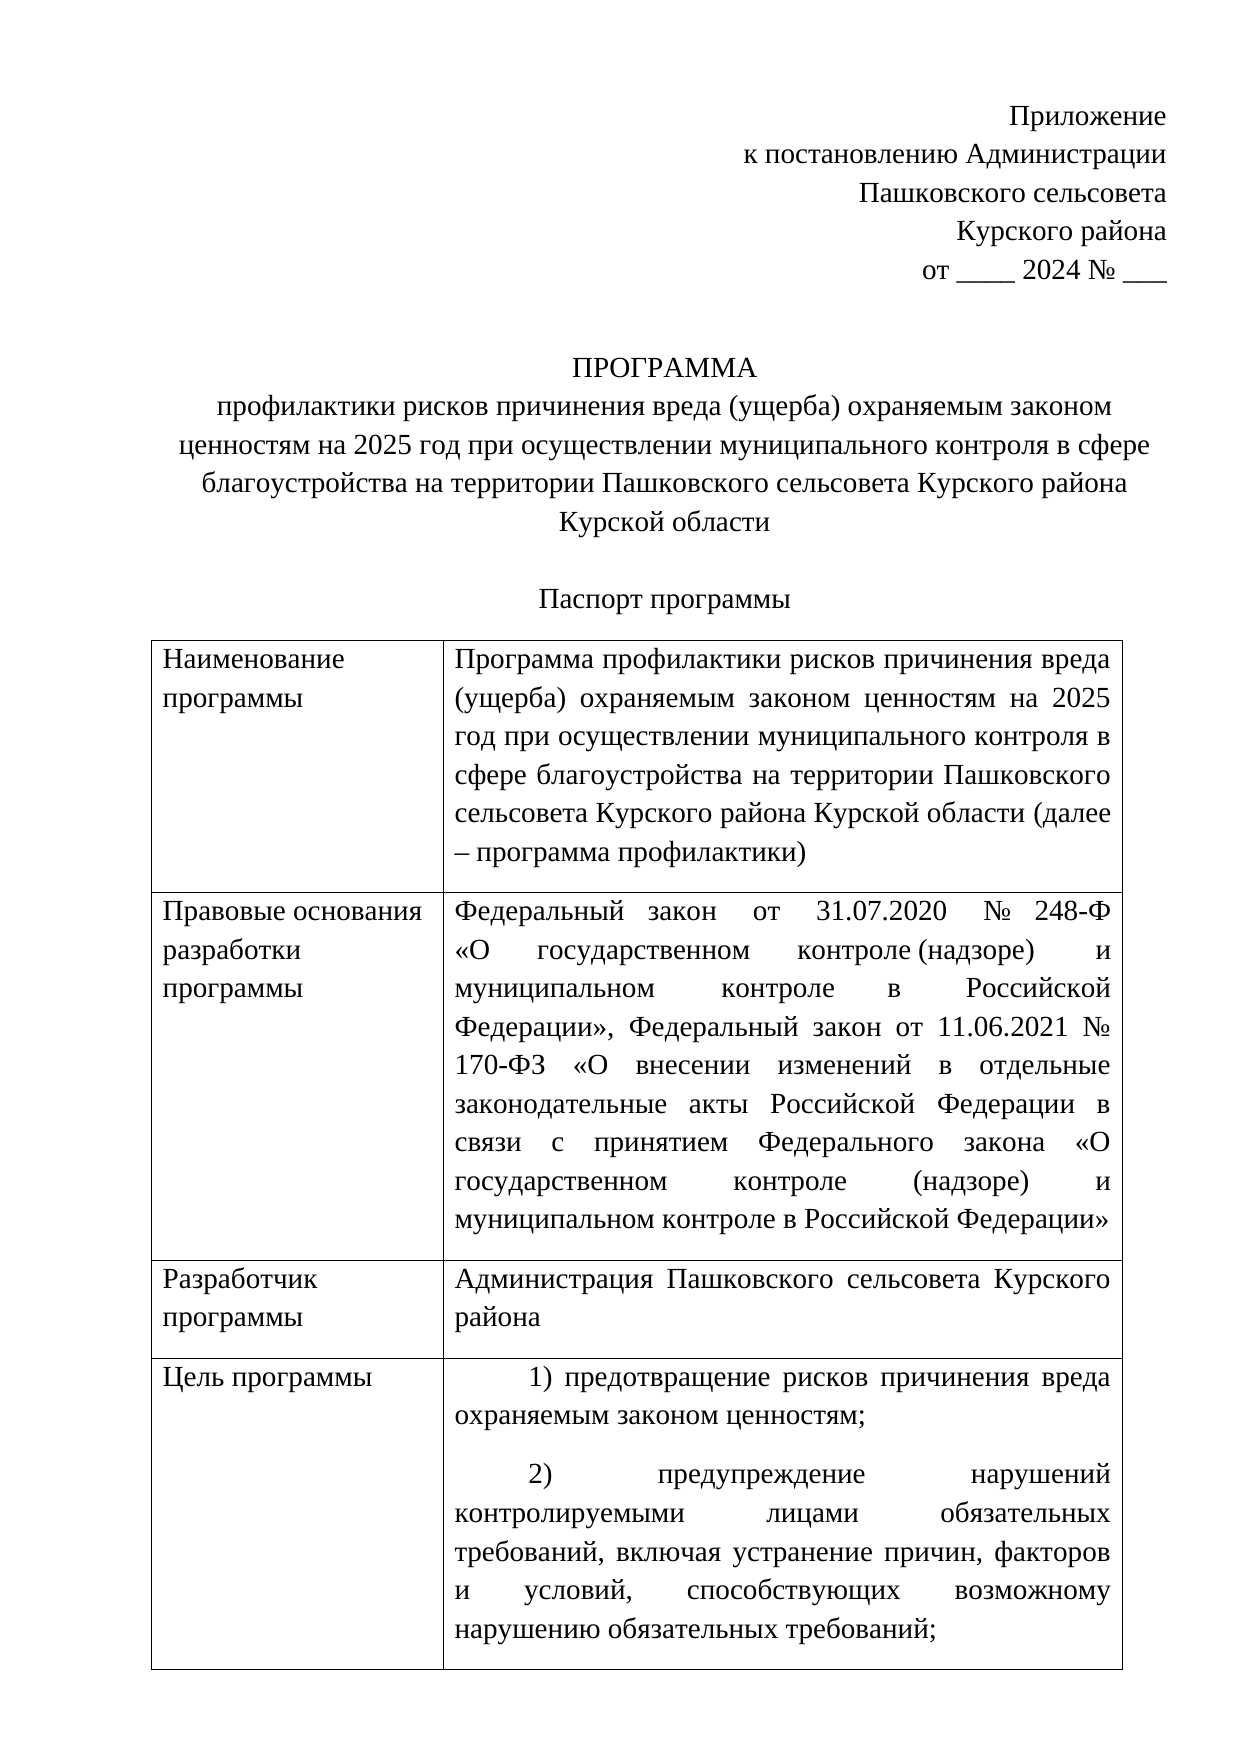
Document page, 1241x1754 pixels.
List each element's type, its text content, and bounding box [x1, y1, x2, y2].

table_header Программа профилактики рисков причинения вреда (ущерба) охраняемым законом ценностям на 2025 год при осуществлении муниципального контроля в сфере благоустройства на территории Пашковского сельсовета Курского района Курской области (далее – программа профилактики) [444, 641, 1122, 892]
text профилактики рисков причинения вреда (ущерба) охраняемым законом ценностям на 2025 год при осуществлении муниципального контроля в сфере благоустройства на территории Пашковского сельсовета Курского района Курской области [162, 388, 1167, 537]
text от ____ 2024 № ___ [694, 252, 1167, 285]
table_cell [444, 1359, 1122, 1669]
text Паспорт программы [162, 581, 1167, 614]
table_cell Разработчик программы [152, 1261, 443, 1358]
text Приложение [162, 98, 1167, 131]
text к постановлению Администрации Пашковского сельсовета [694, 136, 1167, 208]
text ПРОГРАММА [162, 350, 1167, 383]
table_cell Администрация Пашковского сельсовета Курского района [444, 1261, 1122, 1358]
table_cell Правовые основания разработки программы [152, 893, 443, 1260]
table_cell Федеральный законот31.07.2020№ 248-Ф «О государственном контроле(надзоре) и муниципальном контроле в Российской Федерации», Федеральный закон от 11.06.2021 № 170-ФЗ «О внесении изменений в отдельные законодательные акты Российской Федерации в связи с принятием Федерального закона «О государственном контроле (надзоре) и муниципальном контроле в Российской Федерации» [444, 893, 1122, 1260]
text Курского района [694, 213, 1167, 247]
table_header Наименование программы [152, 641, 443, 892]
table_cell Цель программы [152, 1359, 443, 1669]
